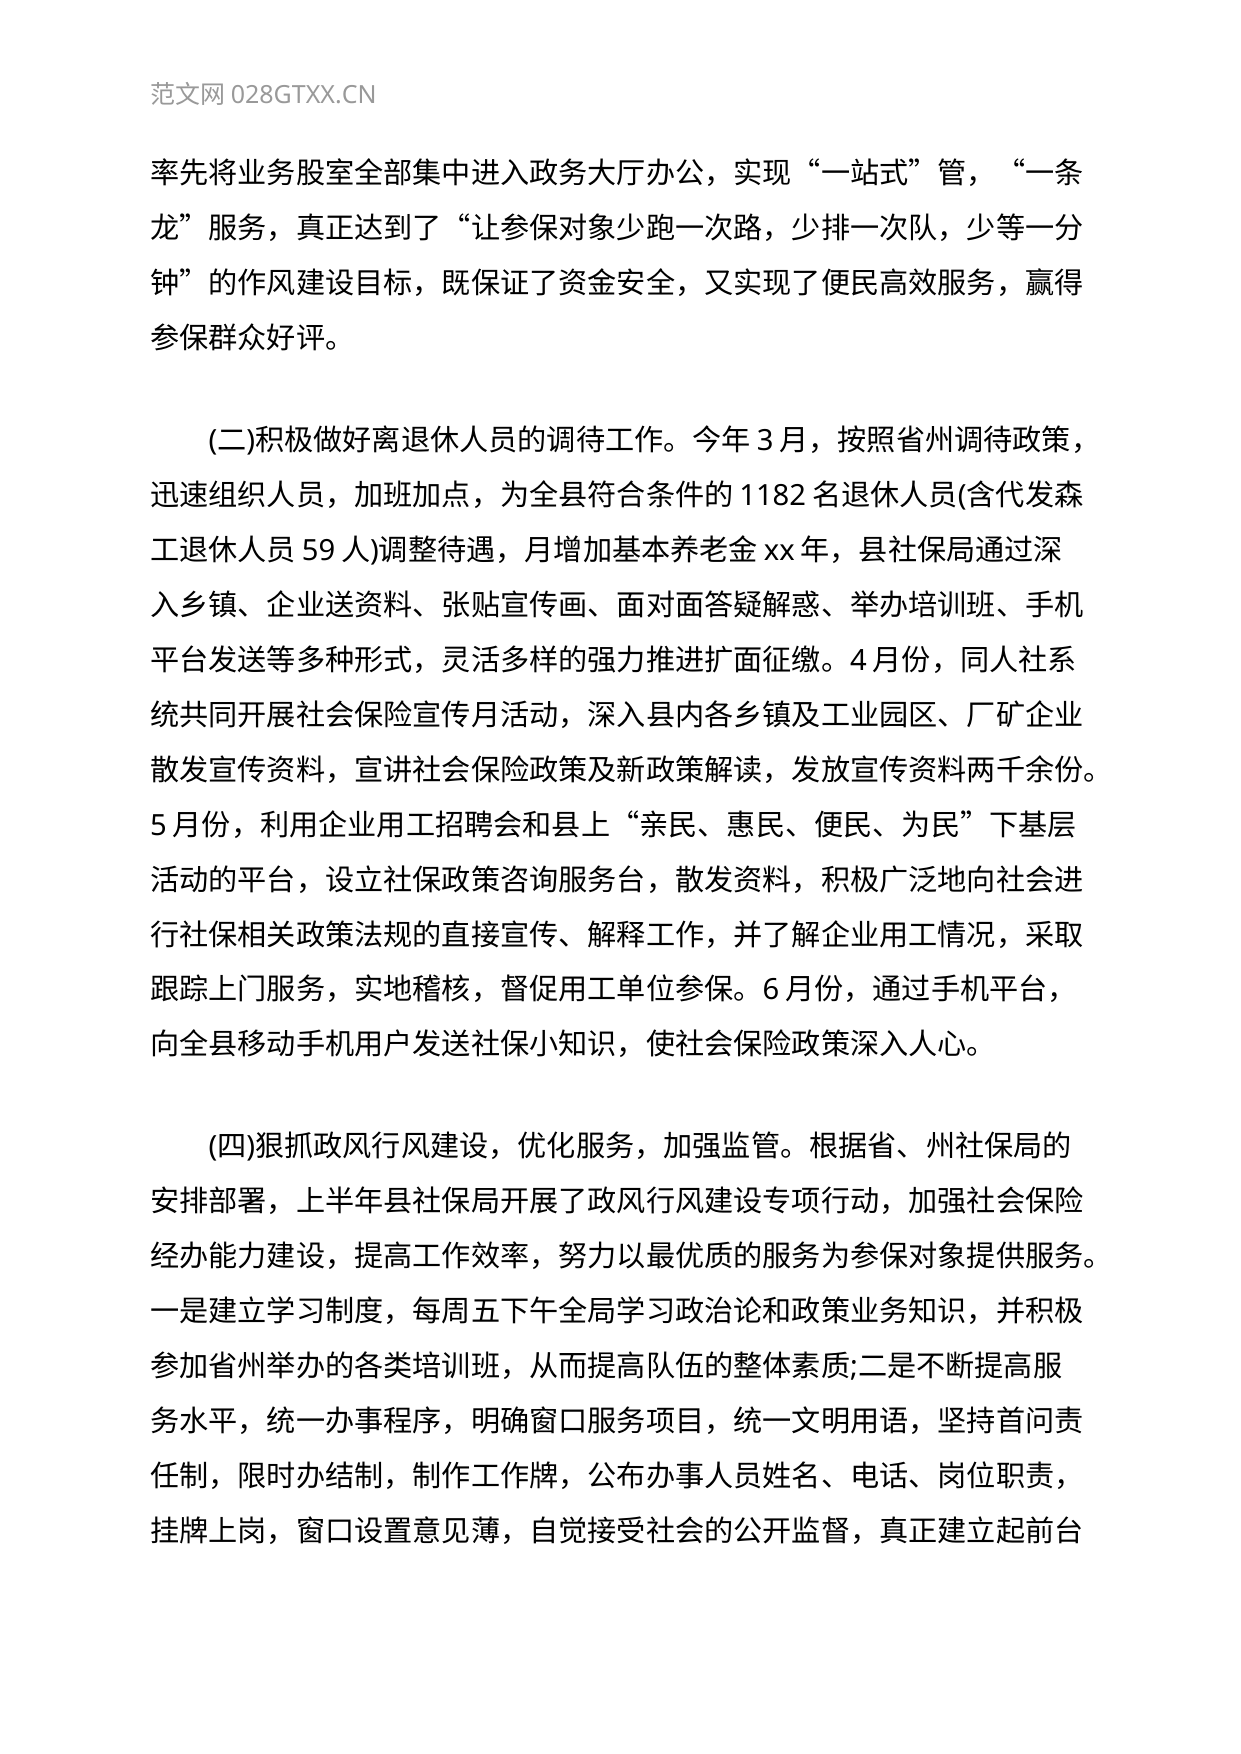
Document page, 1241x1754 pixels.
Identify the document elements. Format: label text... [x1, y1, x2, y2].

text (二)积极做好离退休人员的调待工作。今年3月，按照省州调待政策，迅速组织人员，加班加点，为全县符合条件的1182名退休人员(含代发森工退休人员59人)调整待遇，月增加基本养老金xx年，县社保局通过深入乡镇、企业送资料、张贴宣传画、面对面答疑解惑、举办培训班、手机平台发送等多种形式，灵活多样的强力推进扩面征缴。4月份，同人社系统共同开展社会保险宣传月活动，深入县内各乡镇及工业园区、厂矿企业散发宣传资料，宣讲社会保险政策及新政策解读，发放宣传资料两千余份。5月份，利用企业用工招聘会和县上“亲民、惠民、便民、为民”下基层活动的平台，设立社保政策咨询服务台，散发资料，积极广泛地向社会进行社保相关政策法规的直接宣传、解释工作，并了解企业用工情况，采取跟踪上门服务，实地稽核，督促用工单位参保。6月份，通过手机平台，向全县移动手机用户发送社保小知识，使社会保险政策深入人心。 [150, 416, 1090, 1063]
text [150, 150, 1090, 357]
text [150, 1123, 1090, 1549]
